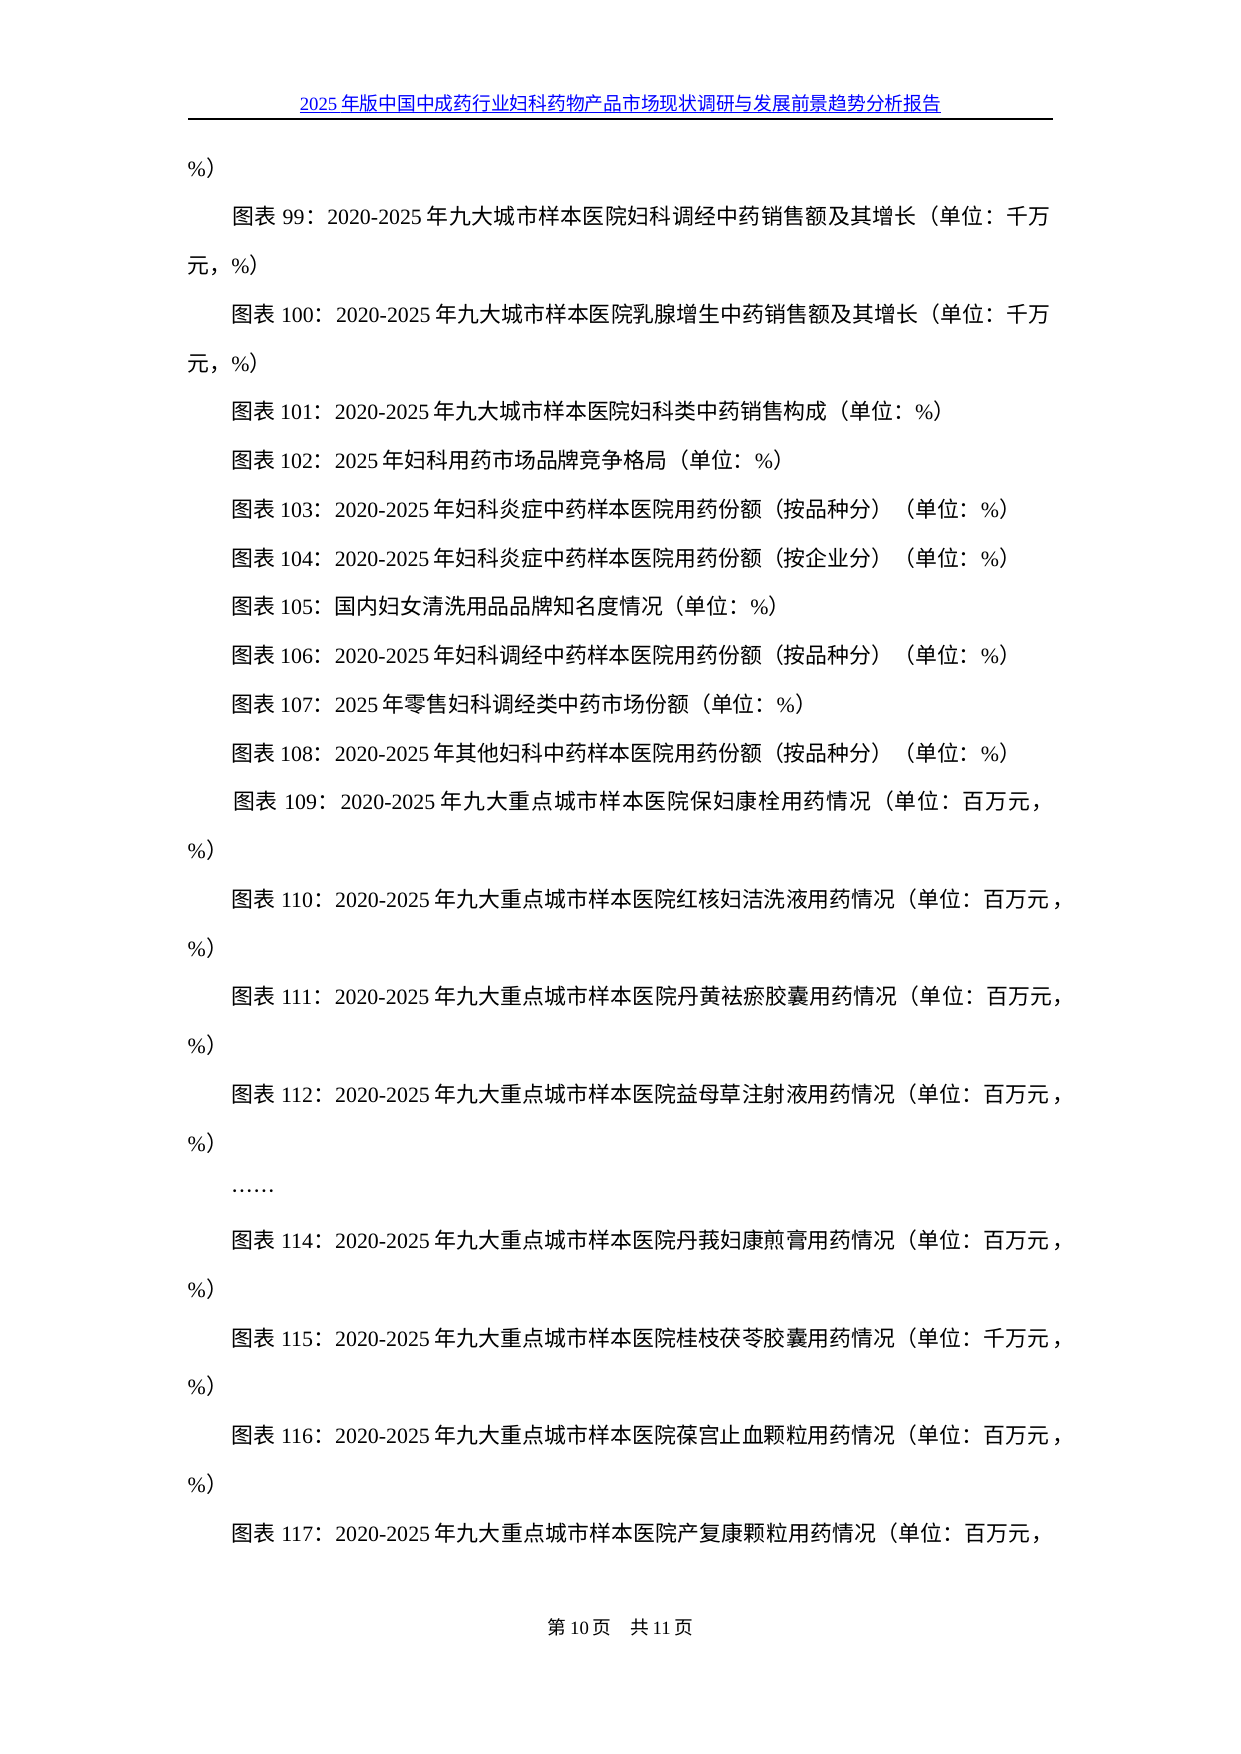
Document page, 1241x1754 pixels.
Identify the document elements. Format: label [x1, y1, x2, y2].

text [187, 150, 1053, 1548]
